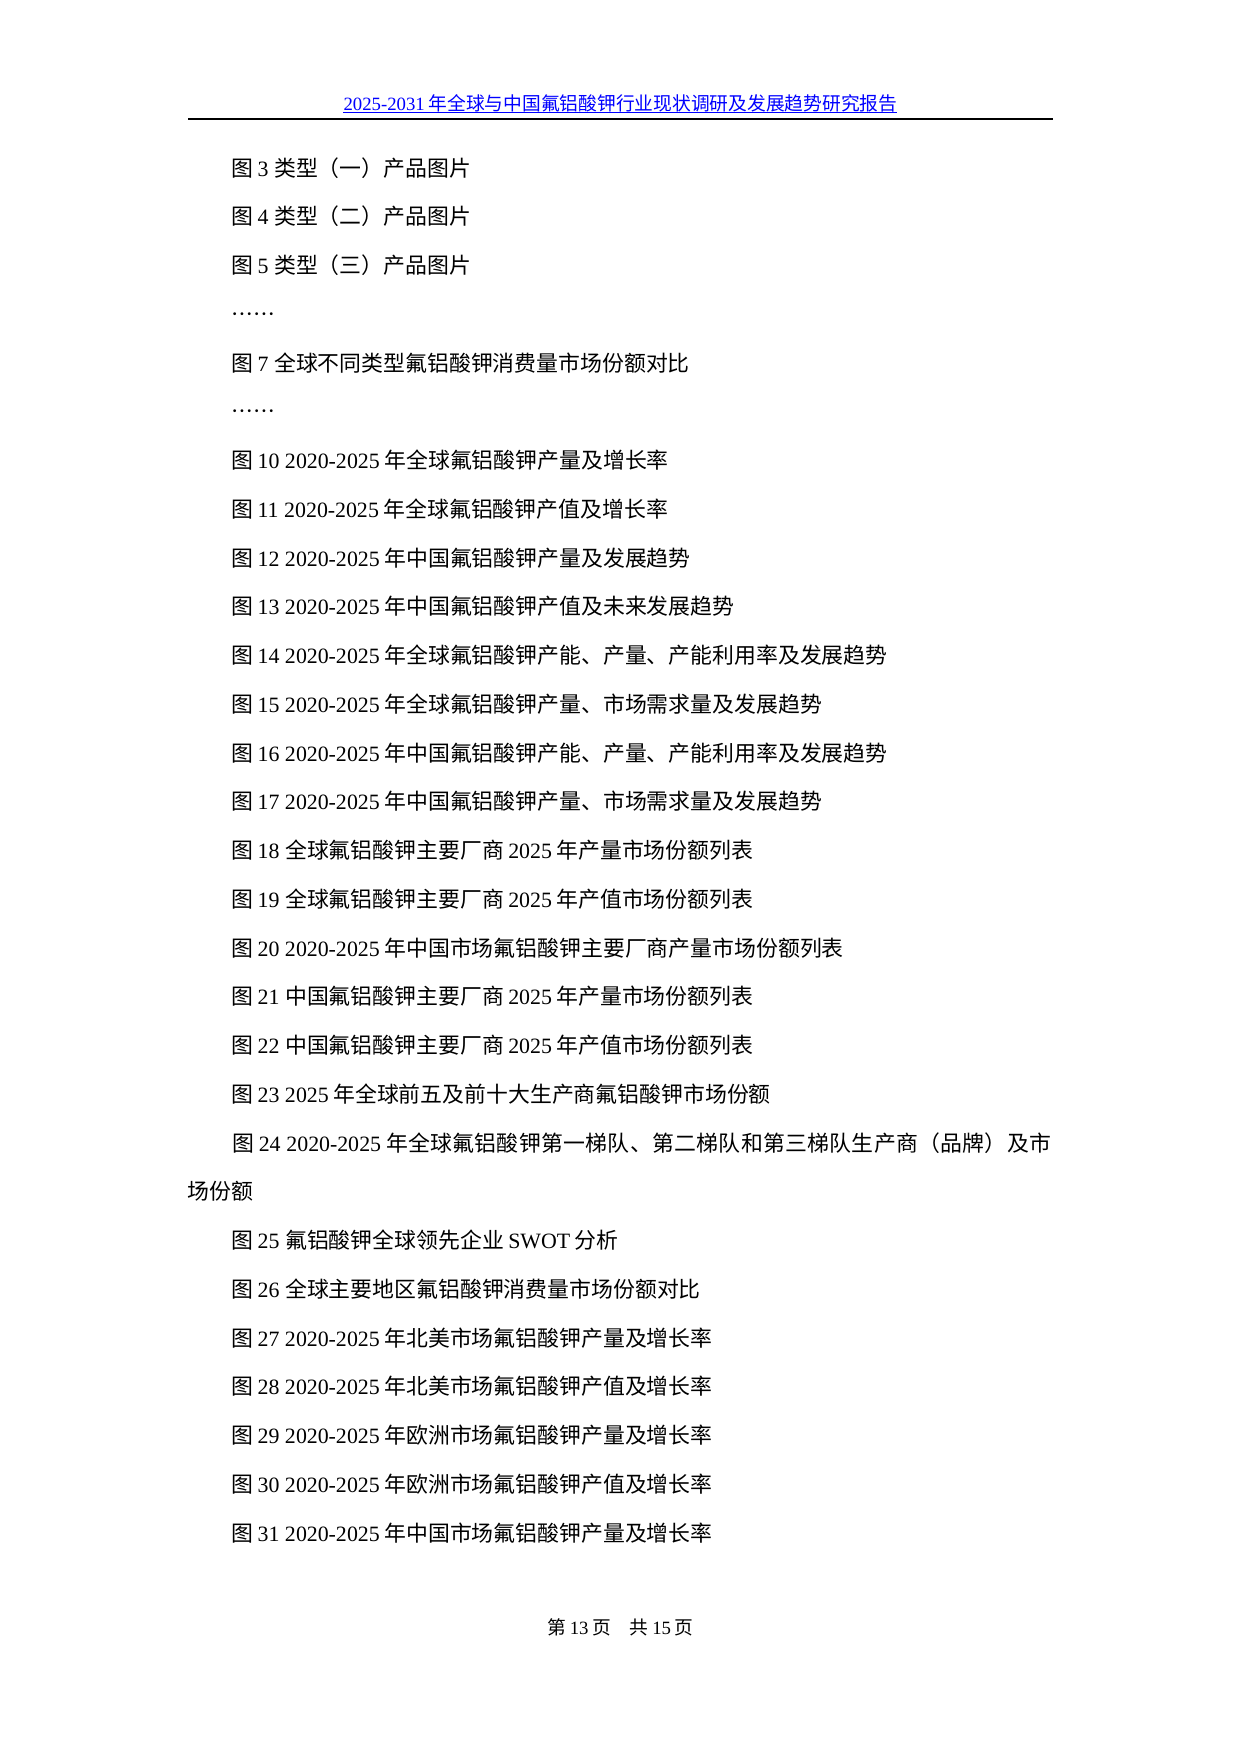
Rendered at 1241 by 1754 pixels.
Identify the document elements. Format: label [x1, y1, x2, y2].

text [187, 150, 1053, 1548]
